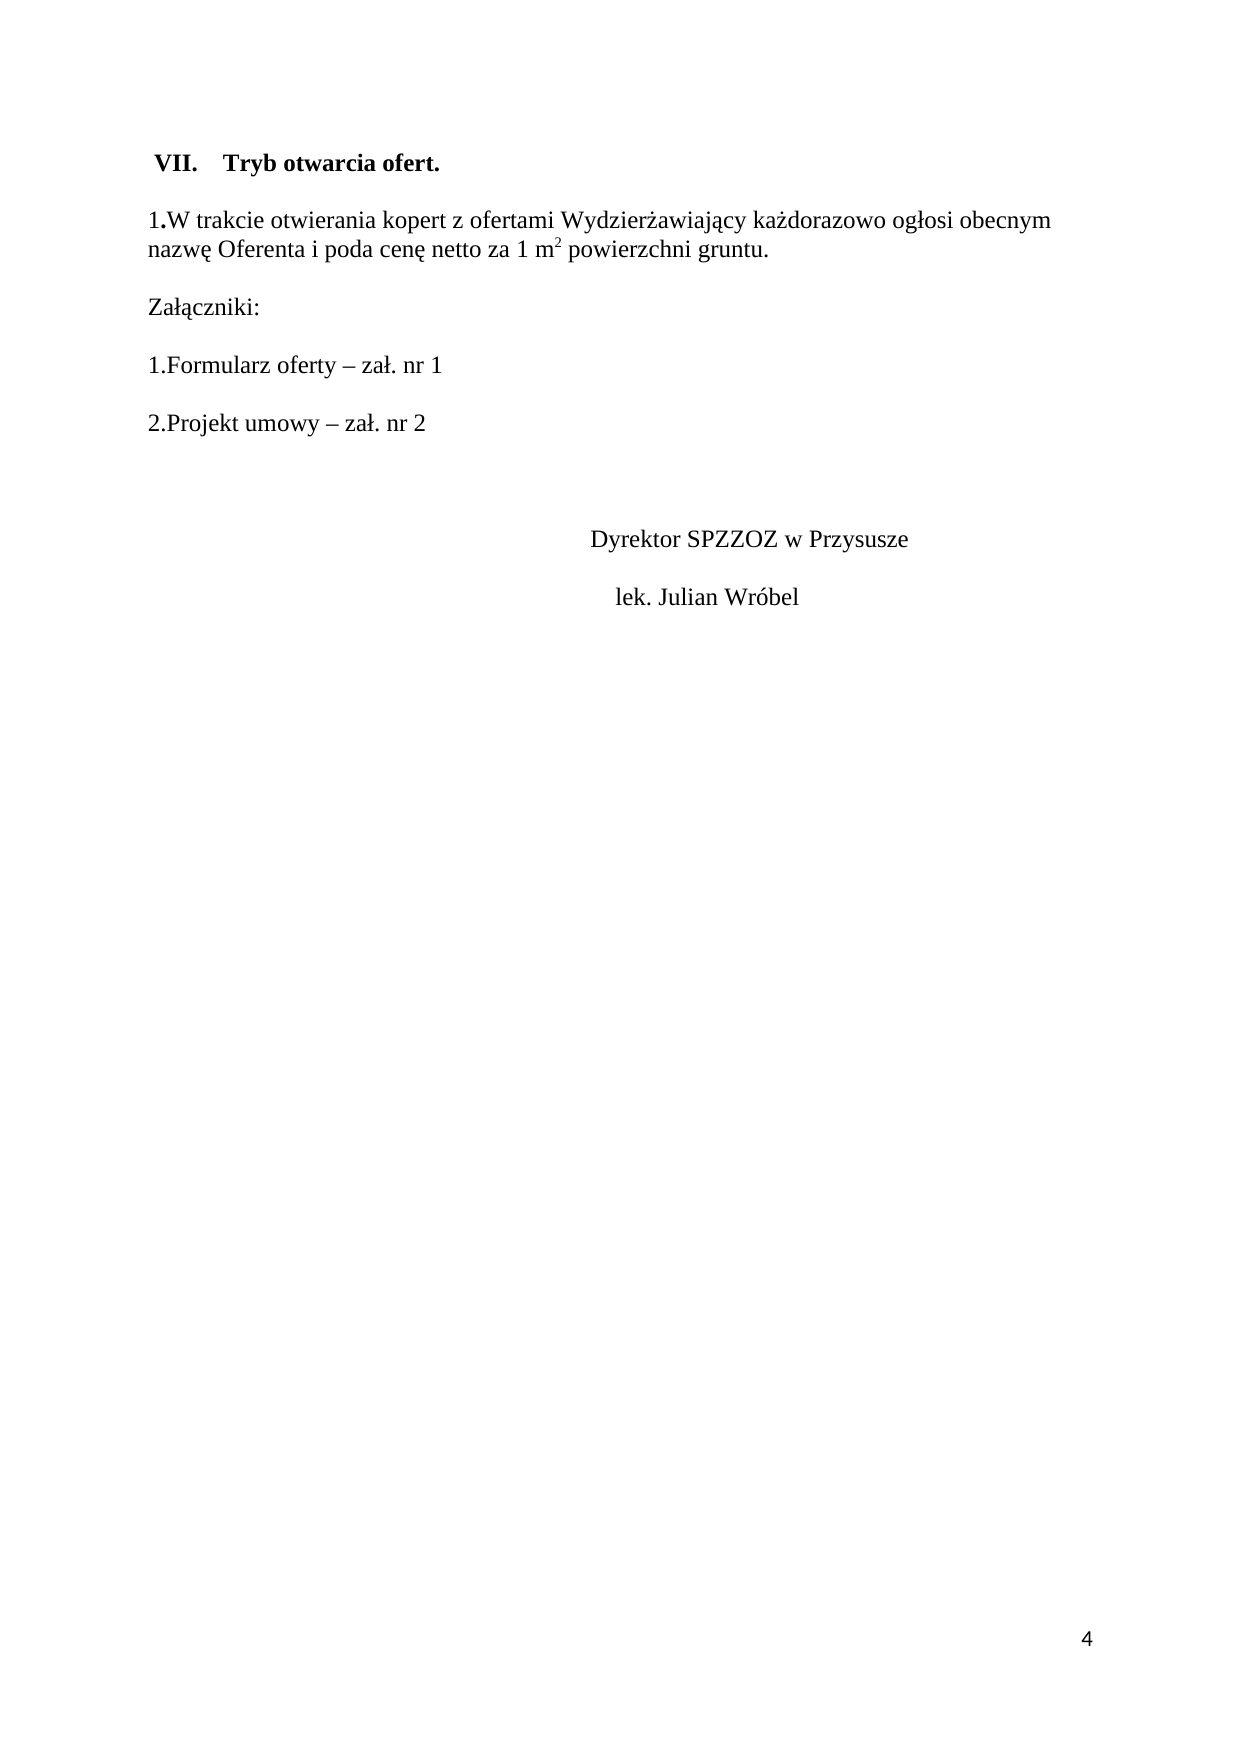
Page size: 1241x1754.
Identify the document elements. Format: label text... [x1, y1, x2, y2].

text 1.W trakcie otwierania kopert z ofertami Wydzierżawiający każdorazowo ogłosi obecnym nazwę Oferenta i poda cenę netto za 1 m2 powierzchni gruntu. [148, 206, 1093, 263]
text 2.Projekt umowy – zał. nr 2 [148, 408, 1093, 437]
text VII. Tryb otwarcia ofert. [148, 148, 1093, 176]
text Załączniki: [148, 292, 1093, 321]
text lek. Julian Wróbel [590, 582, 1093, 611]
text 1.Formularz oferty – zał. nr 1 [148, 350, 1093, 379]
text Dyrektor SPZZOZ w Przysusze [590, 524, 1093, 553]
